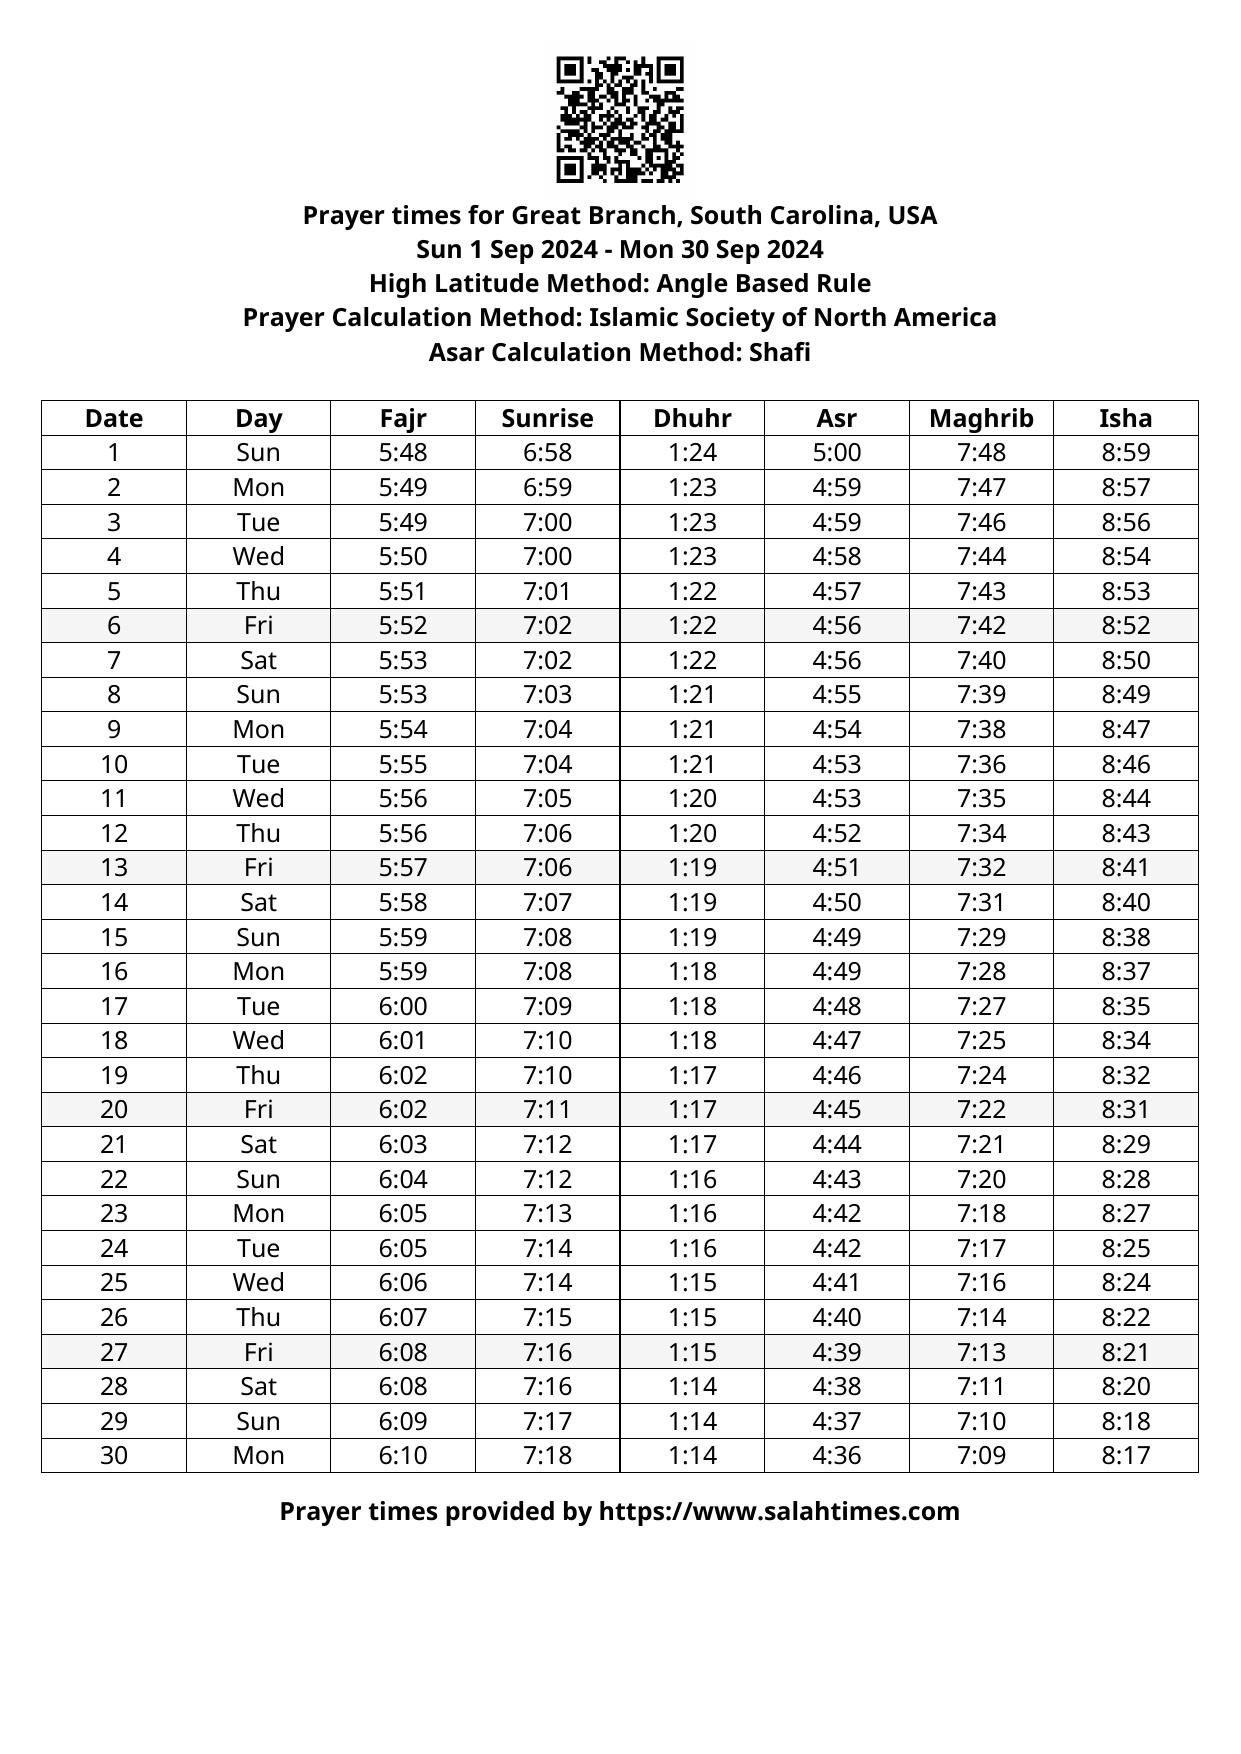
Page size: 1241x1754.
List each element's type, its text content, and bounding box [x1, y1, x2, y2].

table_cell 7:10 [476, 1024, 619, 1057]
table_cell 24 [42, 1231, 186, 1264]
table_cell 7:17 [476, 1404, 619, 1437]
table_cell 4:41 [765, 1266, 909, 1299]
table_cell Sun [187, 1404, 330, 1437]
table_cell 4:49 [765, 920, 909, 953]
table_cell 7:00 [476, 505, 619, 538]
table_cell 7:15 [476, 1300, 619, 1334]
table_cell 7:18 [476, 1439, 619, 1472]
table_cell 4:43 [765, 1162, 909, 1195]
table_cell 4:42 [765, 1196, 909, 1230]
table_cell 12 [42, 816, 186, 849]
table_cell Sat [187, 1369, 330, 1403]
table_cell 1:17 [621, 1093, 764, 1126]
table_cell 7:11 [910, 1369, 1053, 1403]
table_cell 6:01 [331, 1024, 475, 1057]
table_cell 7:47 [910, 470, 1053, 504]
table_cell 8:22 [1054, 1300, 1198, 1334]
table_cell 8:17 [1054, 1439, 1198, 1472]
table_cell 7:01 [476, 574, 619, 607]
table_cell 7:16 [476, 1335, 619, 1368]
table_cell 6:59 [476, 470, 619, 504]
table_cell 4:53 [765, 747, 909, 780]
table_cell 5:59 [331, 954, 475, 988]
table_cell 7:40 [910, 643, 1053, 677]
table_cell 6:08 [331, 1369, 475, 1403]
table_cell 7:35 [910, 781, 1053, 815]
table_header Date [42, 401, 186, 434]
table_cell 1:18 [621, 1024, 764, 1057]
table_cell 7 [42, 643, 186, 677]
table_cell 4:49 [765, 954, 909, 988]
table_cell 1 [42, 436, 186, 469]
table_cell 7:06 [476, 816, 619, 849]
table_cell 8:59 [1054, 436, 1198, 469]
table_header Isha [1054, 401, 1198, 434]
table_cell 5:58 [331, 885, 475, 919]
table_cell 8:54 [1054, 539, 1198, 573]
table_cell 4:51 [765, 851, 909, 884]
table_cell Fri [187, 851, 330, 884]
table_cell 1:14 [621, 1404, 764, 1437]
table_cell 7:05 [476, 781, 619, 815]
table_cell 1:17 [621, 1127, 764, 1161]
table_cell 8:24 [1054, 1266, 1198, 1299]
table_cell 1:22 [621, 643, 764, 677]
table_cell 4:37 [765, 1404, 909, 1437]
table_cell 6:02 [331, 1058, 475, 1092]
table_cell 1:15 [621, 1266, 764, 1299]
table_cell 4:40 [765, 1300, 909, 1334]
table_header Day [187, 401, 330, 434]
table_cell 20 [42, 1093, 186, 1126]
table_cell 30 [42, 1439, 186, 1472]
table_cell Sat [187, 1127, 330, 1161]
table_cell 8:38 [1054, 920, 1198, 953]
table_cell 7:39 [910, 678, 1053, 711]
table_cell 26 [42, 1300, 186, 1334]
table_cell 6:02 [331, 1093, 475, 1126]
table_cell 4:55 [765, 678, 909, 711]
table_cell 7:09 [476, 989, 619, 1022]
table_header Fajr [331, 401, 475, 434]
table_cell 5:57 [331, 851, 475, 884]
table_cell 8:18 [1054, 1404, 1198, 1437]
table_cell 6:05 [331, 1231, 475, 1264]
table_cell 5:00 [765, 436, 909, 469]
table_cell 19 [42, 1058, 186, 1092]
table_cell 1:17 [621, 1058, 764, 1092]
table_cell 6 [42, 609, 186, 642]
table_cell 7:07 [476, 885, 619, 919]
table_cell 7:25 [910, 1024, 1053, 1057]
table_cell 7:17 [910, 1231, 1053, 1264]
table_cell 4:53 [765, 781, 909, 815]
table_cell 1:20 [621, 816, 764, 849]
table_cell 1:21 [621, 678, 764, 711]
table_cell 7:02 [476, 643, 619, 677]
table_cell 7:27 [910, 989, 1053, 1022]
text Prayer times for Great Branch, South Carolina, USA [42, 198, 1198, 232]
table_cell 7:29 [910, 920, 1053, 953]
table_cell 1:16 [621, 1196, 764, 1230]
table_cell 4:48 [765, 989, 909, 1022]
table_cell 7:43 [910, 574, 1053, 607]
table_cell Thu [187, 1300, 330, 1334]
table_cell 8:21 [1054, 1335, 1198, 1368]
table_cell 7:11 [476, 1093, 619, 1126]
table_cell 8:40 [1054, 885, 1198, 919]
table_cell 7:14 [476, 1266, 619, 1299]
table_cell 4:56 [765, 609, 909, 642]
table_cell 7:34 [910, 816, 1053, 849]
table_cell 4:52 [765, 816, 909, 849]
table_cell 7:24 [910, 1058, 1053, 1092]
table_cell 8:31 [1054, 1093, 1198, 1126]
table_cell 8:27 [1054, 1196, 1198, 1230]
table_cell 8:32 [1054, 1058, 1198, 1092]
table_cell 4:59 [765, 470, 909, 504]
table_cell 7:13 [910, 1335, 1053, 1368]
table_cell Thu [187, 1058, 330, 1092]
table_cell 8 [42, 678, 186, 711]
table_cell 7:02 [476, 609, 619, 642]
table_cell 7:06 [476, 851, 619, 884]
table_cell Sun [187, 678, 330, 711]
table_cell 7:12 [476, 1162, 619, 1195]
table_cell 4:59 [765, 505, 909, 538]
table_cell 5:49 [331, 505, 475, 538]
table_cell 6:06 [331, 1266, 475, 1299]
table_cell 4:39 [765, 1335, 909, 1368]
table_cell 1:24 [621, 436, 764, 469]
table_cell 7:38 [910, 712, 1053, 746]
table_cell 5 [42, 574, 186, 607]
table_cell 5:56 [331, 816, 475, 849]
table_cell 1:18 [621, 954, 764, 988]
table_cell Tue [187, 1231, 330, 1264]
text Asar Calculation Method: Shafi [42, 334, 1198, 368]
table_cell 4:46 [765, 1058, 909, 1092]
table_cell Thu [187, 574, 330, 607]
table_cell 5:50 [331, 539, 475, 573]
table_header Sunrise [476, 401, 619, 434]
table_cell 6:10 [331, 1439, 475, 1472]
table_cell 7:44 [910, 539, 1053, 573]
table_cell 7:42 [910, 609, 1053, 642]
table_cell 5:49 [331, 470, 475, 504]
table_cell 4:42 [765, 1231, 909, 1264]
table_cell 6:58 [476, 436, 619, 469]
table_cell 10 [42, 747, 186, 780]
picture [542, 41, 699, 198]
table_cell 6:09 [331, 1404, 475, 1437]
table_cell 5:55 [331, 747, 475, 780]
table_cell 8:41 [1054, 851, 1198, 884]
table_cell 7:46 [910, 505, 1053, 538]
table_cell 8:34 [1054, 1024, 1198, 1057]
text Prayer times provided by https://www.salahtimes.com [42, 1494, 1198, 1528]
table_cell 7:10 [910, 1404, 1053, 1437]
table_cell 6:07 [331, 1300, 475, 1334]
table_cell 6:03 [331, 1127, 475, 1161]
table_cell 5:53 [331, 678, 475, 711]
table_cell Mon [187, 1196, 330, 1230]
table_cell 7:13 [476, 1196, 619, 1230]
table_cell 7:04 [476, 747, 619, 780]
table_cell 9 [42, 712, 186, 746]
table_cell 7:16 [910, 1266, 1053, 1299]
table_cell 13 [42, 851, 186, 884]
table_cell Tue [187, 505, 330, 538]
table_cell 8:43 [1054, 816, 1198, 849]
table_cell Mon [187, 954, 330, 988]
table_cell 8:57 [1054, 470, 1198, 504]
table_header Asr [765, 401, 909, 434]
table_cell 1:19 [621, 920, 764, 953]
table_cell 4 [42, 539, 186, 573]
table_cell 1:22 [621, 609, 764, 642]
table_cell Sun [187, 436, 330, 469]
table_cell 11 [42, 781, 186, 815]
table_cell Thu [187, 816, 330, 849]
table_cell 18 [42, 1024, 186, 1057]
table_cell 7:04 [476, 712, 619, 746]
table_cell Sun [187, 920, 330, 953]
table_cell 22 [42, 1162, 186, 1195]
table_cell Wed [187, 539, 330, 573]
table_cell 27 [42, 1335, 186, 1368]
table_cell 8:56 [1054, 505, 1198, 538]
table_cell 1:16 [621, 1162, 764, 1195]
table_cell 8:50 [1054, 643, 1198, 677]
table_cell 5:54 [331, 712, 475, 746]
table_cell 5:56 [331, 781, 475, 815]
table_cell 1:20 [621, 781, 764, 815]
table_cell 16 [42, 954, 186, 988]
table_cell Tue [187, 747, 330, 780]
table_cell 1:23 [621, 470, 764, 504]
table_header Maghrib [910, 401, 1053, 434]
table_cell 8:46 [1054, 747, 1198, 780]
table_cell 7:32 [910, 851, 1053, 884]
table_cell 1:23 [621, 505, 764, 538]
table_cell 8:29 [1054, 1127, 1198, 1161]
table_cell 2 [42, 470, 186, 504]
table_cell 8:44 [1054, 781, 1198, 815]
table_cell 1:15 [621, 1300, 764, 1334]
table_cell 8:37 [1054, 954, 1198, 988]
table_cell 7:28 [910, 954, 1053, 988]
table_cell 8:35 [1054, 989, 1198, 1022]
table_cell 25 [42, 1266, 186, 1299]
table_cell 4:50 [765, 885, 909, 919]
table_cell 5:51 [331, 574, 475, 607]
table_cell Fri [187, 1335, 330, 1368]
text Prayer Calculation Method: Islamic Society of North America [42, 300, 1198, 334]
table_cell 5:53 [331, 643, 475, 677]
table_cell Wed [187, 1024, 330, 1057]
table_cell 7:08 [476, 920, 619, 953]
table_cell 7:20 [910, 1162, 1053, 1195]
table_cell 4:54 [765, 712, 909, 746]
table_cell 6:05 [331, 1196, 475, 1230]
table_cell 4:36 [765, 1439, 909, 1472]
table_cell 14 [42, 885, 186, 919]
table_cell Wed [187, 781, 330, 815]
table_cell 8:53 [1054, 574, 1198, 607]
table_cell 15 [42, 920, 186, 953]
table_cell 7:18 [910, 1196, 1053, 1230]
table_cell 7:21 [910, 1127, 1053, 1161]
table_cell 1:18 [621, 989, 764, 1022]
table_cell 6:08 [331, 1335, 475, 1368]
table_cell 7:14 [910, 1300, 1053, 1334]
table_cell 4:56 [765, 643, 909, 677]
table_cell 7:12 [476, 1127, 619, 1161]
table_cell Wed [187, 1266, 330, 1299]
table_cell 7:36 [910, 747, 1053, 780]
table_cell 1:15 [621, 1335, 764, 1368]
table_cell 8:47 [1054, 712, 1198, 746]
table_cell 3 [42, 505, 186, 538]
table_cell Sat [187, 885, 330, 919]
table_cell 7:00 [476, 539, 619, 573]
table_cell Fri [187, 609, 330, 642]
table_cell 6:00 [331, 989, 475, 1022]
table_cell 7:14 [476, 1231, 619, 1264]
table_cell Sun [187, 1162, 330, 1195]
table_cell 7:10 [476, 1058, 619, 1092]
table_cell 1:19 [621, 851, 764, 884]
table_cell 7:03 [476, 678, 619, 711]
table_cell Mon [187, 470, 330, 504]
table_cell 8:28 [1054, 1162, 1198, 1195]
table_cell 4:47 [765, 1024, 909, 1057]
table_cell 1:23 [621, 539, 764, 573]
table_cell 7:31 [910, 885, 1053, 919]
table_cell Tue [187, 989, 330, 1022]
table_cell 23 [42, 1196, 186, 1230]
table_cell 7:48 [910, 436, 1053, 469]
table_cell 1:21 [621, 712, 764, 746]
table_cell Fri [187, 1093, 330, 1126]
table_cell 1:22 [621, 574, 764, 607]
table_cell Mon [187, 712, 330, 746]
table_cell 7:08 [476, 954, 619, 988]
table_cell 1:16 [621, 1231, 764, 1264]
table_cell 5:59 [331, 920, 475, 953]
table_cell 4:38 [765, 1369, 909, 1403]
table_cell 5:52 [331, 609, 475, 642]
table_cell 7:22 [910, 1093, 1053, 1126]
table_cell 29 [42, 1404, 186, 1437]
table_cell 8:49 [1054, 678, 1198, 711]
table_cell 4:58 [765, 539, 909, 573]
table_cell 28 [42, 1369, 186, 1403]
table_cell 6:04 [331, 1162, 475, 1195]
table_cell 1:21 [621, 747, 764, 780]
table_cell 1:19 [621, 885, 764, 919]
table_cell Sat [187, 643, 330, 677]
text Sun 1 Sep 2024 - Mon 30 Sep 2024 [42, 232, 1198, 266]
table_cell 1:14 [621, 1439, 764, 1472]
table_cell Mon [187, 1439, 330, 1472]
text High Latitude Method: Angle Based Rule [42, 266, 1198, 300]
table_cell 7:16 [476, 1369, 619, 1403]
table_cell 4:44 [765, 1127, 909, 1161]
table_cell 5:48 [331, 436, 475, 469]
table_cell 4:57 [765, 574, 909, 607]
table_cell 8:20 [1054, 1369, 1198, 1403]
table_cell 21 [42, 1127, 186, 1161]
table_cell 8:52 [1054, 609, 1198, 642]
table_cell 7:09 [910, 1439, 1053, 1472]
table_cell 8:25 [1054, 1231, 1198, 1264]
table_cell 1:14 [621, 1369, 764, 1403]
table_header Dhuhr [621, 401, 764, 434]
table_cell 4:45 [765, 1093, 909, 1126]
table_cell 17 [42, 989, 186, 1022]
